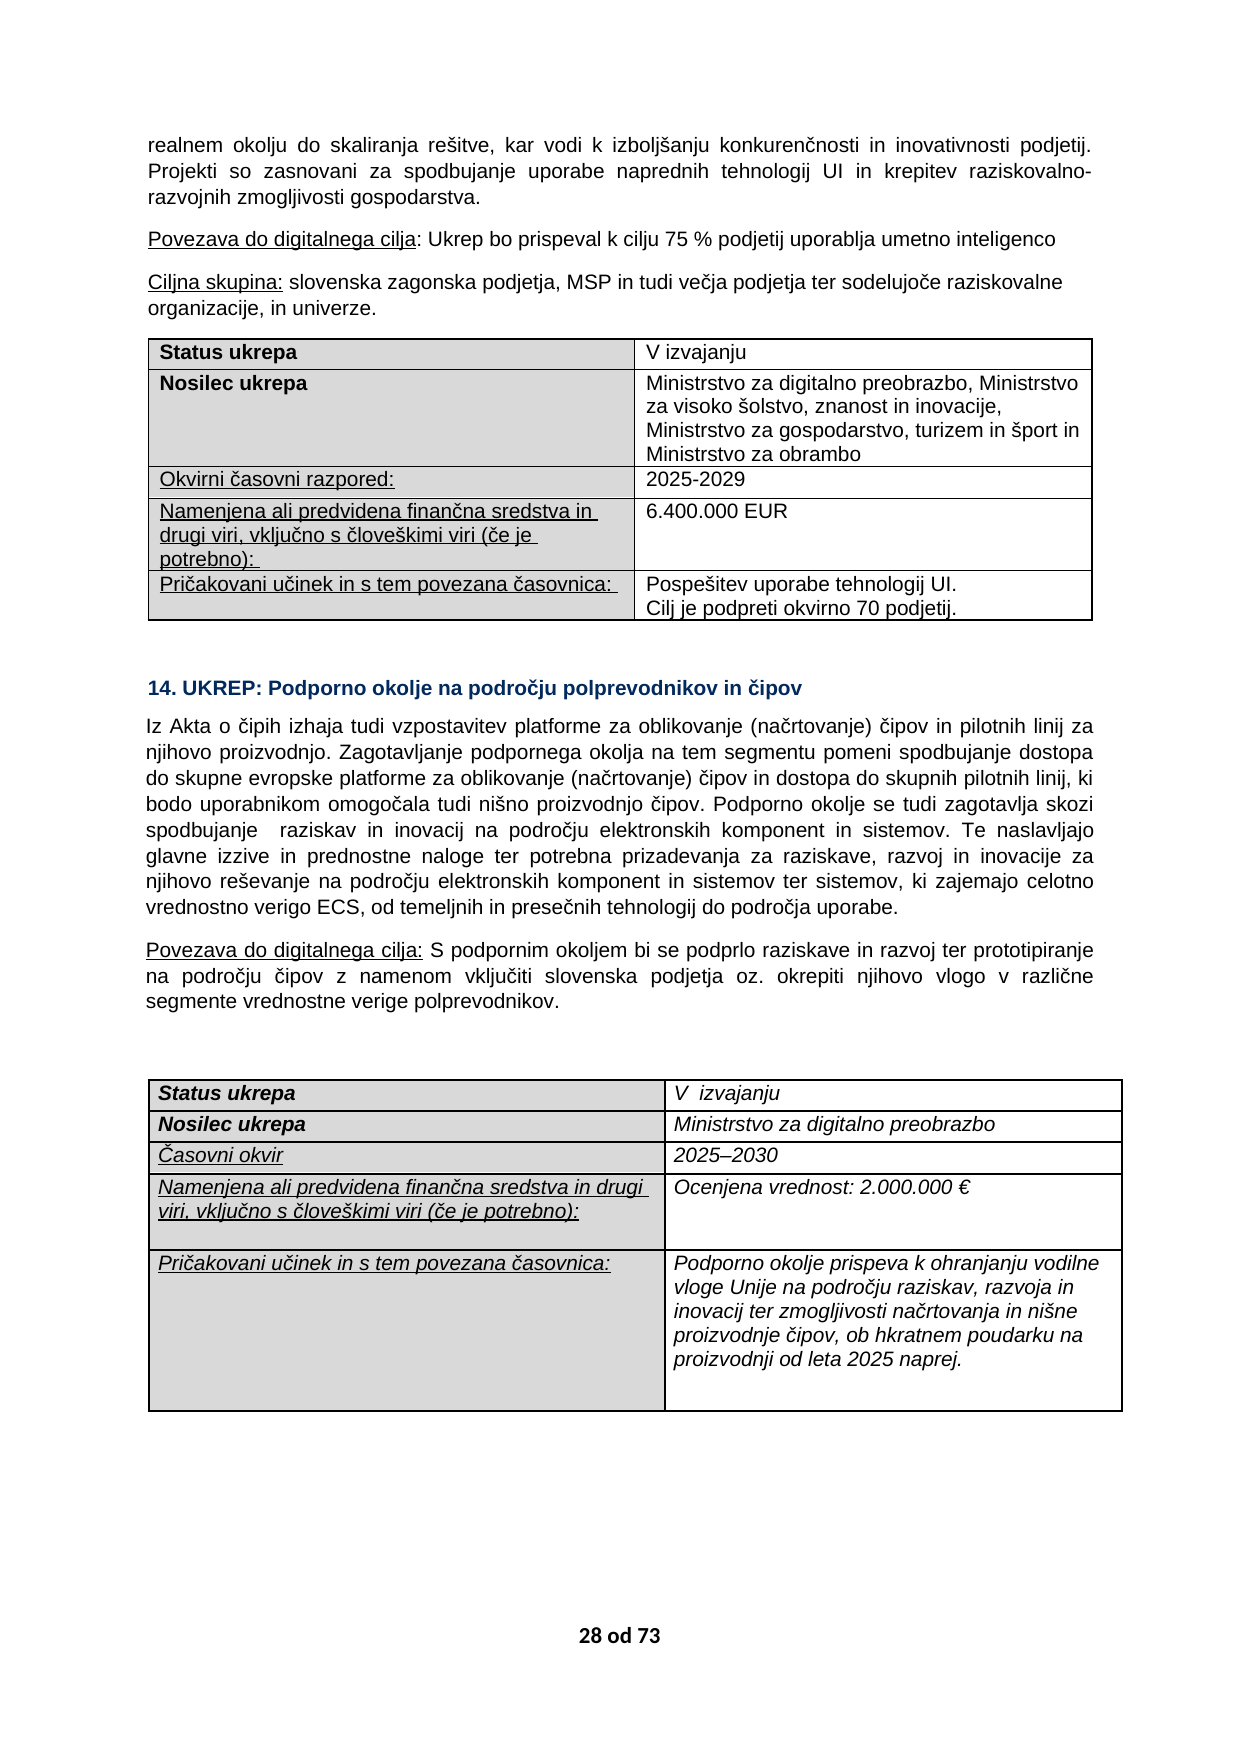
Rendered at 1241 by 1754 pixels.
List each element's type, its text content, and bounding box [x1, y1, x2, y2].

table_cell Pričakovani učinek in s tem povezana časovnica: [149, 571, 634, 619]
table_cell Nosilec ukrepa [149, 370, 634, 466]
table_cell Ocenjena vrednost: 2.000.000 € [666, 1175, 1121, 1249]
table_cell Namenjena ali predvidena finančna sredstva in drugi viri, vključno s človeškimi viri (če je potrebno): [150, 1175, 664, 1249]
table_cell Pospešitev uporabe tehnologij UI. Cilj je podpreti okvirno 70 podjetij. [635, 571, 1091, 619]
text Iz Akta o čipih izhaja tudi vzpostavitev platforme za oblikovanje (načrtovanje) čipov in pilotnih linij za njihovo proizvodnjo. Zagotavljanje podpornega okolja na tem segmentu pomeni spodbujanje dostopa do skupne evropske platforme za oblikovanje (načrtovanje) čipov in dostopa do skupnih pilotnih linij, ki bodo uporabnikom omogočala tudi nišno proizvodnjo čipov. Podporno okolje se tudi zagotavlja skozi spodbujanje raziskav in inovacij na področju elektronskih komponent in sistemov. Te naslavljajo glavne izzive in prednostne naloge ter potrebna prizadevanja za raziskave, razvoj in inovacije za njihovo reševanje na področju elektronskih komponent in sistemov ter sistemov, ki zajemajo celotno vrednostno verigo ECS, od temeljnih in presečnih tehnologij do področja uporabe. [146, 714, 1095, 919]
text Povezava do digitalnega cilja: S podpornim okoljem bi se podprlo raziskave in razvoj ter prototipiranje na področju čipov z namenom vključiti slovenska podjetja oz. okrepiti njihovo vlogo v različne segmente vrednostne verige polprevodnikov. [146, 938, 1095, 1013]
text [148, 133, 1093, 209]
table_cell 2025-2029 [635, 467, 1091, 497]
table_header V izvajanju [635, 340, 1091, 369]
table_header Status ukrepa [149, 340, 634, 369]
table_cell Podporno okolje prispeva k ohranjanju vodilne vloge Unije na področju raziskav, razvoja in inovacij ter zmogljivosti načrtovanja in nišne proizvodnje čipov, ob hkratnem poudarku na proizvodnji od leta 2025 naprej. [666, 1251, 1121, 1410]
table_cell Časovni okvir [150, 1143, 664, 1172]
subtitle 14. UKREP: Podporno okolje na področju polprevodnikov in čipov [148, 676, 1093, 700]
table_cell Pričakovani učinek in s tem povezana časovnica: [150, 1251, 664, 1410]
table_header V izvajanju [666, 1081, 1121, 1110]
table_cell Ministrstvo za digitalno preobrazbo [666, 1112, 1121, 1141]
text Povezava do digitalnega cilja: Ukrep bo prispeval k cilju 75 % podjetij uporablja umetno inteligenco [148, 227, 1093, 251]
text Ciljna skupina: slovenska zagonska podjetja, MSP in tudi večja podjetja ter sodelujoče raziskovalne organizacije, in univerze. [148, 270, 1093, 319]
table_cell Okvirni časovni razpored: [149, 467, 634, 497]
table_cell 2025–2030 [666, 1143, 1121, 1172]
table_cell Nosilec ukrepa [150, 1112, 664, 1141]
table_cell 6.400.000 EUR [635, 499, 1091, 570]
table_cell Ministrstvo za digitalno preobrazbo, Ministrstvo za visoko šolstvo, znanost in inovacije, Ministrstvo za gospodarstvo, turizem in šport in Ministrstvo za obrambo [635, 370, 1091, 466]
table_header Status ukrepa [150, 1081, 664, 1110]
table_cell Namenjena ali predvidena finančna sredstva in drugi viri, vključno s človeškimi viri (če je potrebno): [149, 499, 634, 570]
